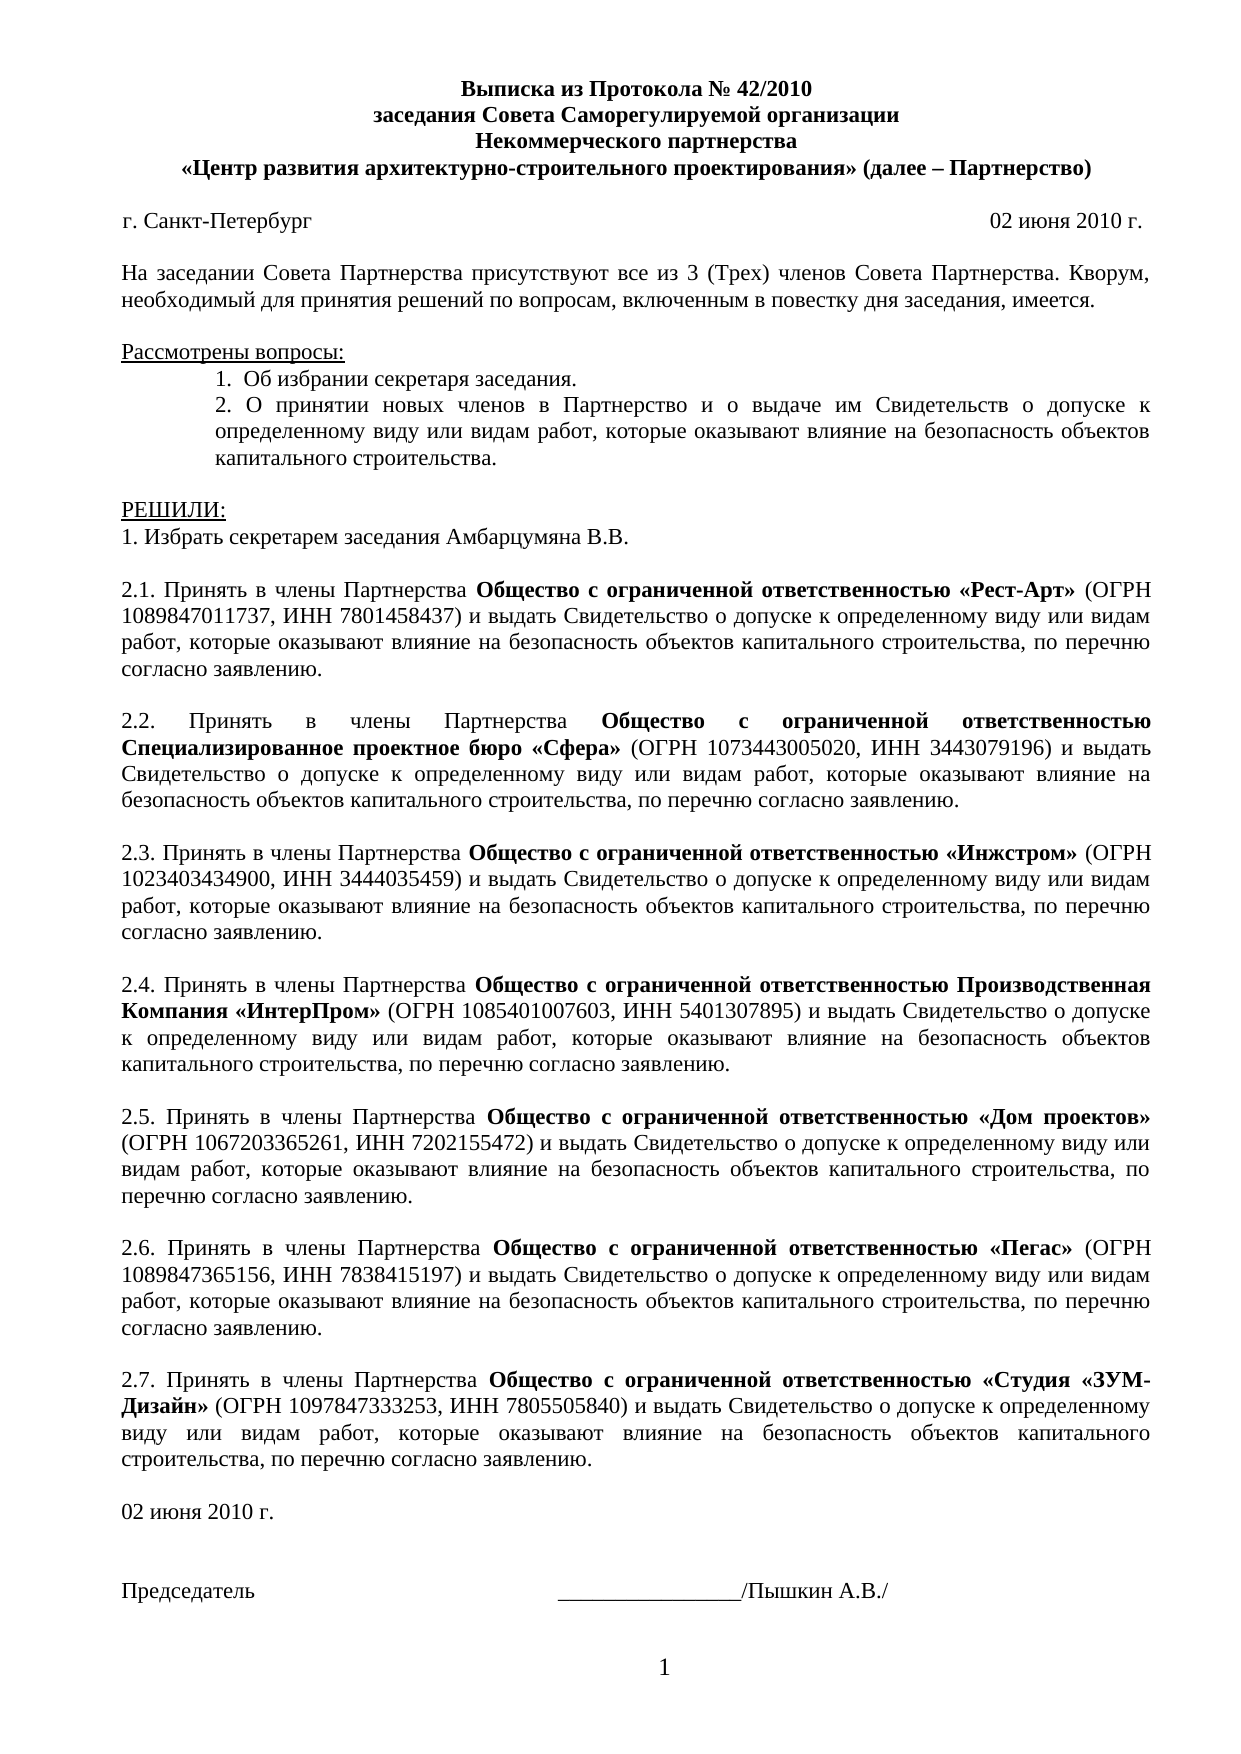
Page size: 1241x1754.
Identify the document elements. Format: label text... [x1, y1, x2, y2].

text 1. Избрать секретарем заседания Амбарцумяна В.В. [121, 523, 1152, 549]
text Выписка из Протокола № 42/2010 [121, 75, 1152, 101]
text 2.1. Принять в члены Партнерства Общество с ограниченной ответственностью «Рест-Арт» (ОГРН 1089847011737, ИНН 7801458437) и выдать Свидетельство о допуске к определенному виду или видам работ, которые оказывают влияние на безопасность объектов капитального строительства, по перечню согласно заявлению. [121, 576, 1152, 681]
table_header г. Санкт-Петербург [111, 207, 632, 233]
table_header 02 июня 2010 г. [633, 207, 1154, 233]
text 2.2. Принять в члены Партнерства Общество с ограниченной ответственностью Специализированное проектное бюро «Сфера» (ОГРН 1073443005020, ИНН 3443079196) и выдать Свидетельство о допуске к определенному виду или видам работ, которые оказывают влияние на безопасность объектов капитального строительства, по перечню согласно заявлению. [121, 707, 1152, 813]
text Рассмотрены вопросы: [121, 338, 1152, 365]
text Некоммерческого партнерства [121, 128, 1152, 154]
text «Центр развития архитектурно-строительного проектирования» (далее – Партнерство) [121, 154, 1152, 180]
text 2.7. Принять в члены Партнерства Общество с ограниченной ответственностью «Студия «ЗУМ-Дизайн» (ОГРН 1097847333253, ИНН 7805505840) и выдать Свидетельство о допуске к определенному виду или видам работ, которые оказывают влияние на безопасность объектов капитального строительства, по перечню согласно заявлению. [121, 1366, 1152, 1472]
text 2.3. Принять в члены Партнерства Общество с ограниченной ответственностью «Инжстром» (ОГРН 1023403434900, ИНН 3444035459) и выдать Свидетельство о допуске к определенному виду или видам работ, которые оказывают влияние на безопасность объектов капитального строительства, по перечню согласно заявлению. [121, 839, 1152, 944]
text 2.6. Принять в члены Партнерства Общество с ограниченной ответственностью «Пегас» (ОГРН 1089847365156, ИНН 7838415197) и выдать Свидетельство о допуске к определенному виду или видам работ, которые оказывают влияние на безопасность объектов капитального строительства, по перечню согласно заявлению. [121, 1234, 1152, 1340]
text 2.5. Принять в члены Партнерства Общество с ограниченной ответственностью «Дом проектов» (ОГРН 1067203365261, ИНН 7202155472) и выдать Свидетельство о допуске к определенному виду или видам работ, которые оказывают влияние на безопасность объектов капитального строительства, по перечню согласно заявлению. [121, 1103, 1152, 1208]
text 2. О принятии новых членов в Партнерство и о выдаче им Свидетельств о допуске к определенному виду или видам работ, которые оказывают влияние на безопасность объектов капитального строительства. [215, 391, 1152, 470]
text 02 июня 2010 г. [121, 1498, 1152, 1524]
text 2.4. Принять в члены Партнерства Общество с ограниченной ответственностью Производственная Компания «ИнтерПром» (ОГРН 1085401007603, ИНН 5401307895) и выдать Свидетельство о допуске к определенному виду или видам работ, которые оказывают влияние на безопасность объектов капитального строительства, по перечню согласно заявлению. [121, 971, 1152, 1076]
text 1. Об избрании секретаря заседания. [215, 365, 1152, 391]
text РЕШИЛИ: [121, 497, 1152, 523]
text Председатель ________________/Пышкин А.В./ [121, 1577, 1152, 1603]
text На заседании Совета Партнерства присутствуют все из 3 (Трех) членов Совета Партнерства. Кворум, необходимый для принятия решений по вопросам, включенным в повестку дня заседания, имеется. [121, 259, 1152, 312]
text заседания Совета Саморегулируемой организации [121, 101, 1152, 128]
